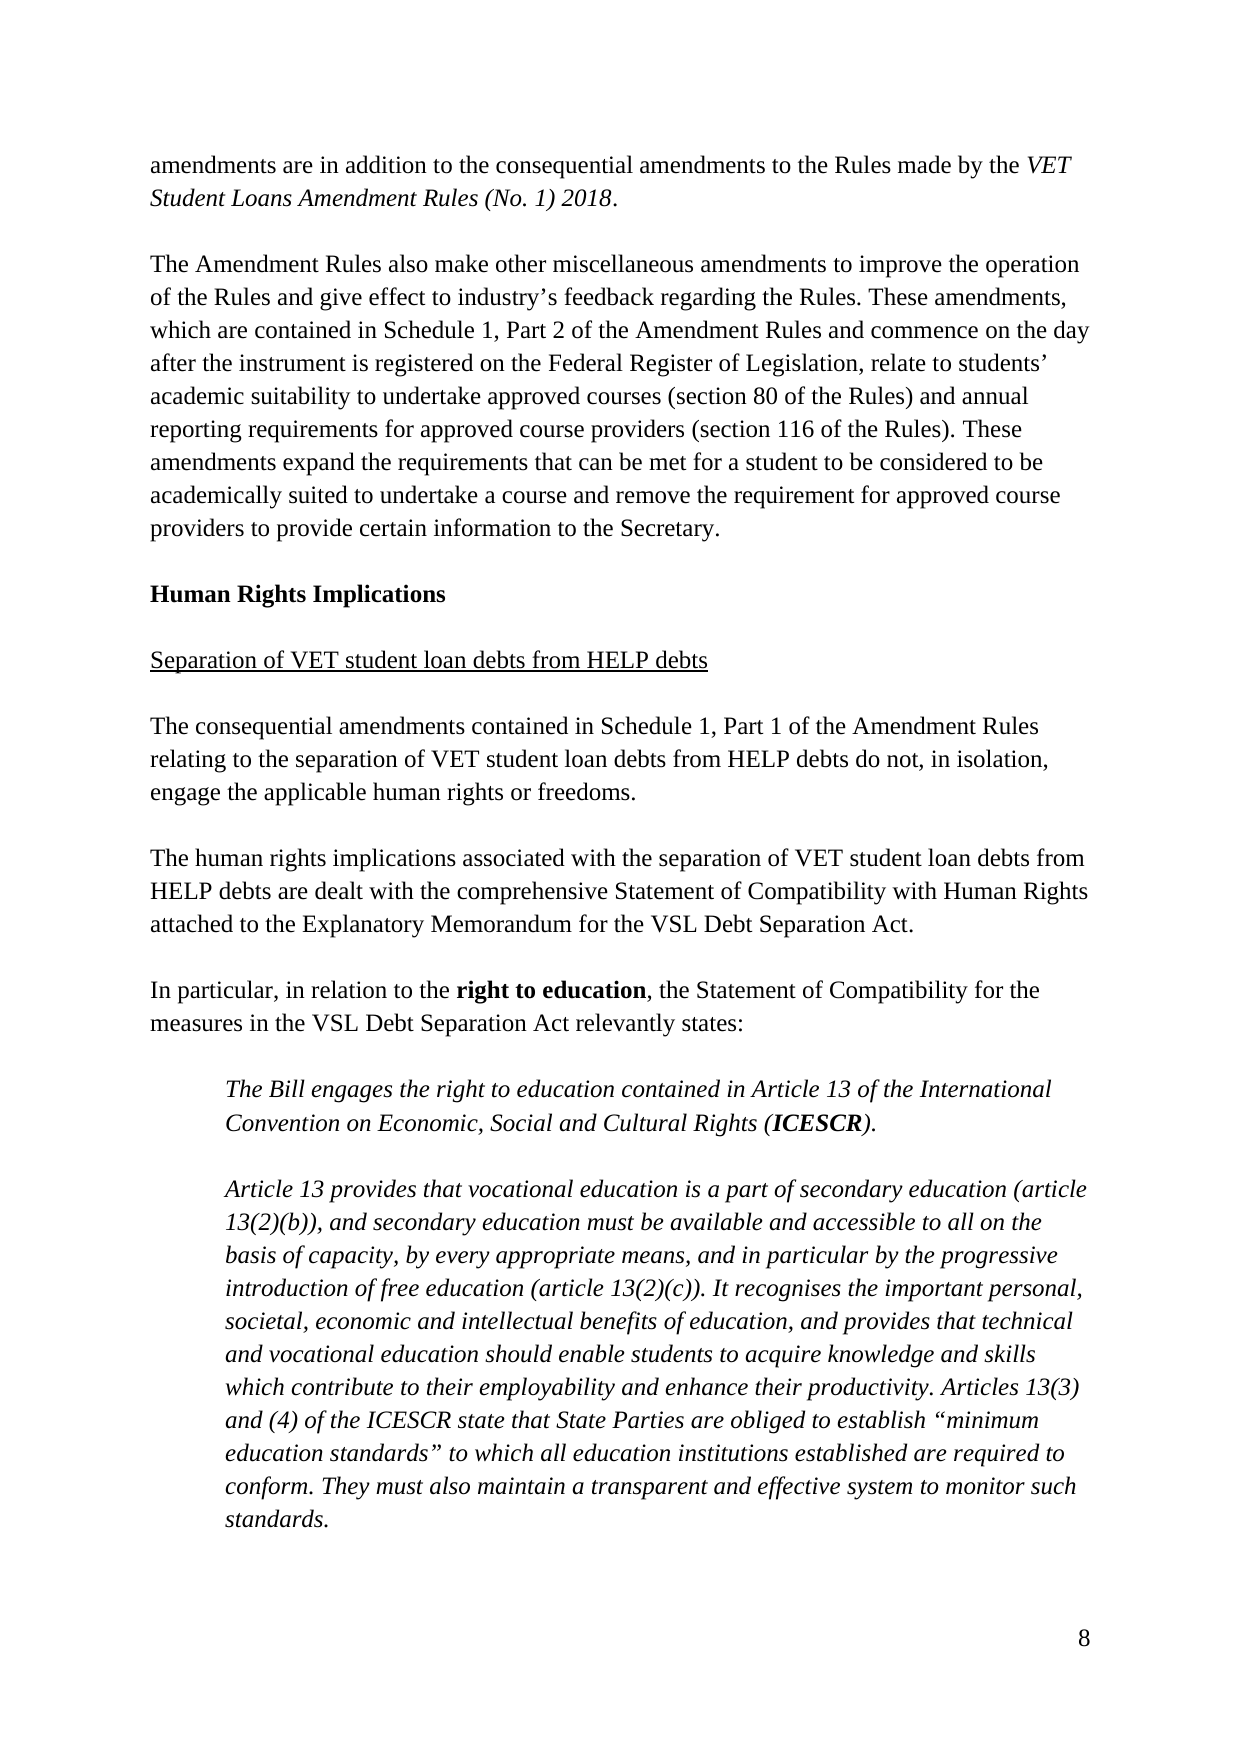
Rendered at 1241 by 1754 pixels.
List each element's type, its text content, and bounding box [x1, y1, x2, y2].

text The human rights implications associated with the separation of VET student loan debts from HELP debts are dealt with the comprehensive Statement of Compatibility with Human Rights attached to the Explanatory Memorandum for the VSL Debt Separation Act. [150, 843, 1090, 938]
text The Bill engages the right to education contained in Article 13 of the International Convention on Economic, Social and Cultural Rights (ICESCR). [225, 1074, 1090, 1136]
text The consequential amendments contained in Schedule 1, Part 1 of the Amendment Rules relating to the separation of VET student loan debts from HELP debts do not, in isolation, engage the applicable human rights or freedoms. [150, 711, 1090, 806]
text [150, 150, 1090, 212]
text The Amendment Rules also make other miscellaneous amendments to improve the operation of the Rules and give effect to industry’s feedback regarding the Rules. These amendments, which are contained in Schedule 1, Part 2 of the Amendment Rules and commence on the day after the instrument is registered on the Federal Register of Legislation, relate to students’ academic suitability to undertake approved courses (section 80 of the Rules) and annual reporting requirements for approved course providers (section 116 of the Rules). These amendments expand the requirements that can be met for a student to be considered to be academically suited to undertake a course and remove the requirement for approved course providers to provide certain information to the Secretary. [150, 249, 1090, 542]
text In particular, in relation to the right to education, the Statement of Compatibility for the measures in the VSL Debt Separation Act relevantly states: [150, 976, 1090, 1037]
text Separation of VET student loan debts from HELP debts [150, 645, 1090, 674]
text Article 13 provides that vocational education is a part of secondary education (article 13(2)(b)), and secondary education must be available and accessible to all on the basis of capacity, by every appropriate means, and in particular by the progressive introduction of free education (article 13(2)(c)). It recognises the important personal, societal, economic and intellectual benefits of education, and provides that technical and vocational education should enable students to acquire knowledge and skills which contribute to their employability and enhance their productivity. Articles 13(3) and (4) of the ICESCR state that State Parties are obliged to establish “minimum education standards” to which all education institutions established are required to conform. They must also maintain a transparent and effective system to monitor such standards. [225, 1174, 1090, 1533]
text Human Rights Implications [150, 579, 1090, 608]
